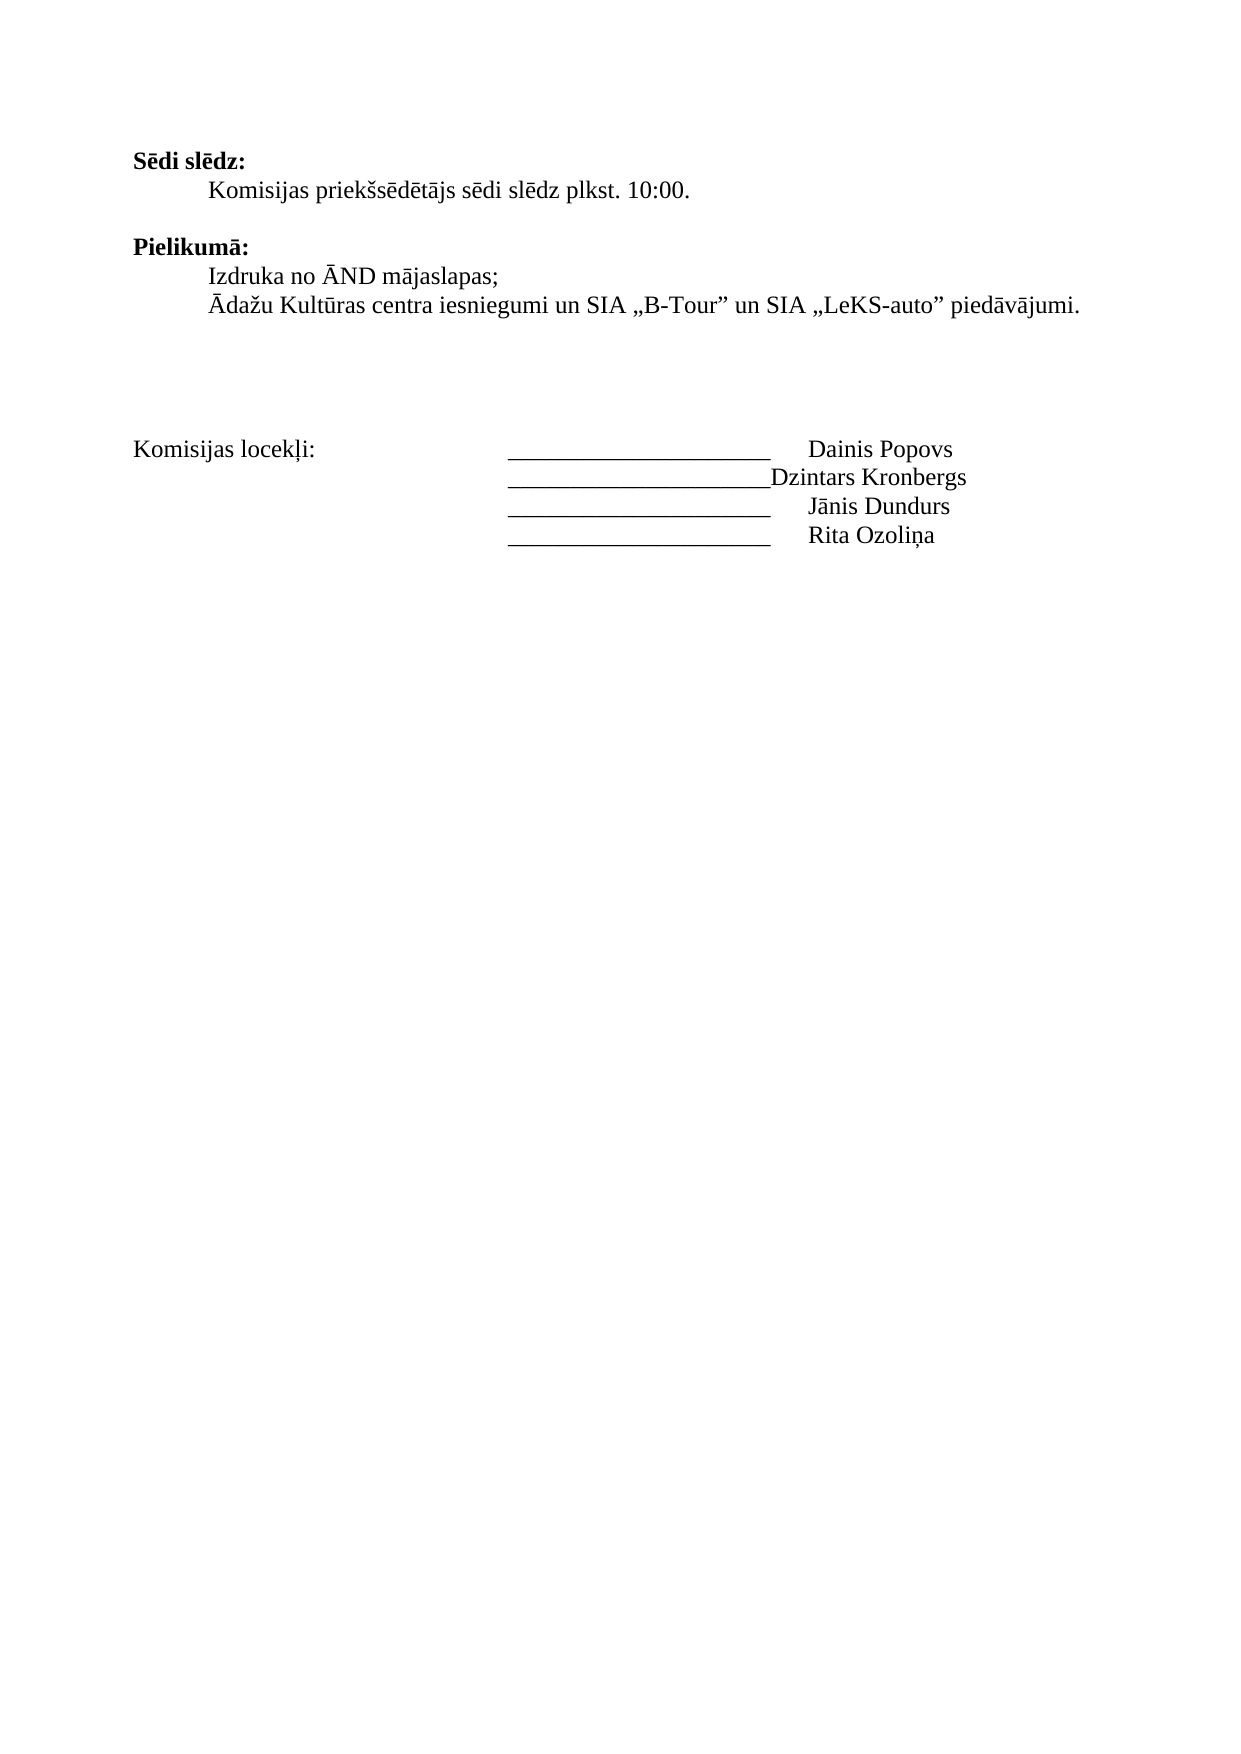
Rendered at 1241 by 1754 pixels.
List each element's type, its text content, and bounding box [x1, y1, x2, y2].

text Komisijas priekšsēdētājs sēdi slēdz plkst. 10:00. [133, 175, 1093, 204]
text _____________________ Rita Ozoliņa [433, 520, 1093, 549]
text Izdruka no ĀND mājaslapas; [133, 261, 1093, 290]
text Komisijas locekļi: _____________________ Dainis Popovs [133, 434, 1165, 462]
text _____________________Dzintars Kronbergs [508, 462, 1093, 491]
text Pielikumā: [133, 232, 1093, 261]
text Ādažu Kultūras centra iesniegumi un SIA „B-Tour” un SIA „LeKS-auto” piedāvājumi. [133, 290, 1093, 319]
text Sēdi slēdz: [133, 146, 1093, 175]
text _____________________ Jānis Dundurs [508, 491, 1093, 520]
